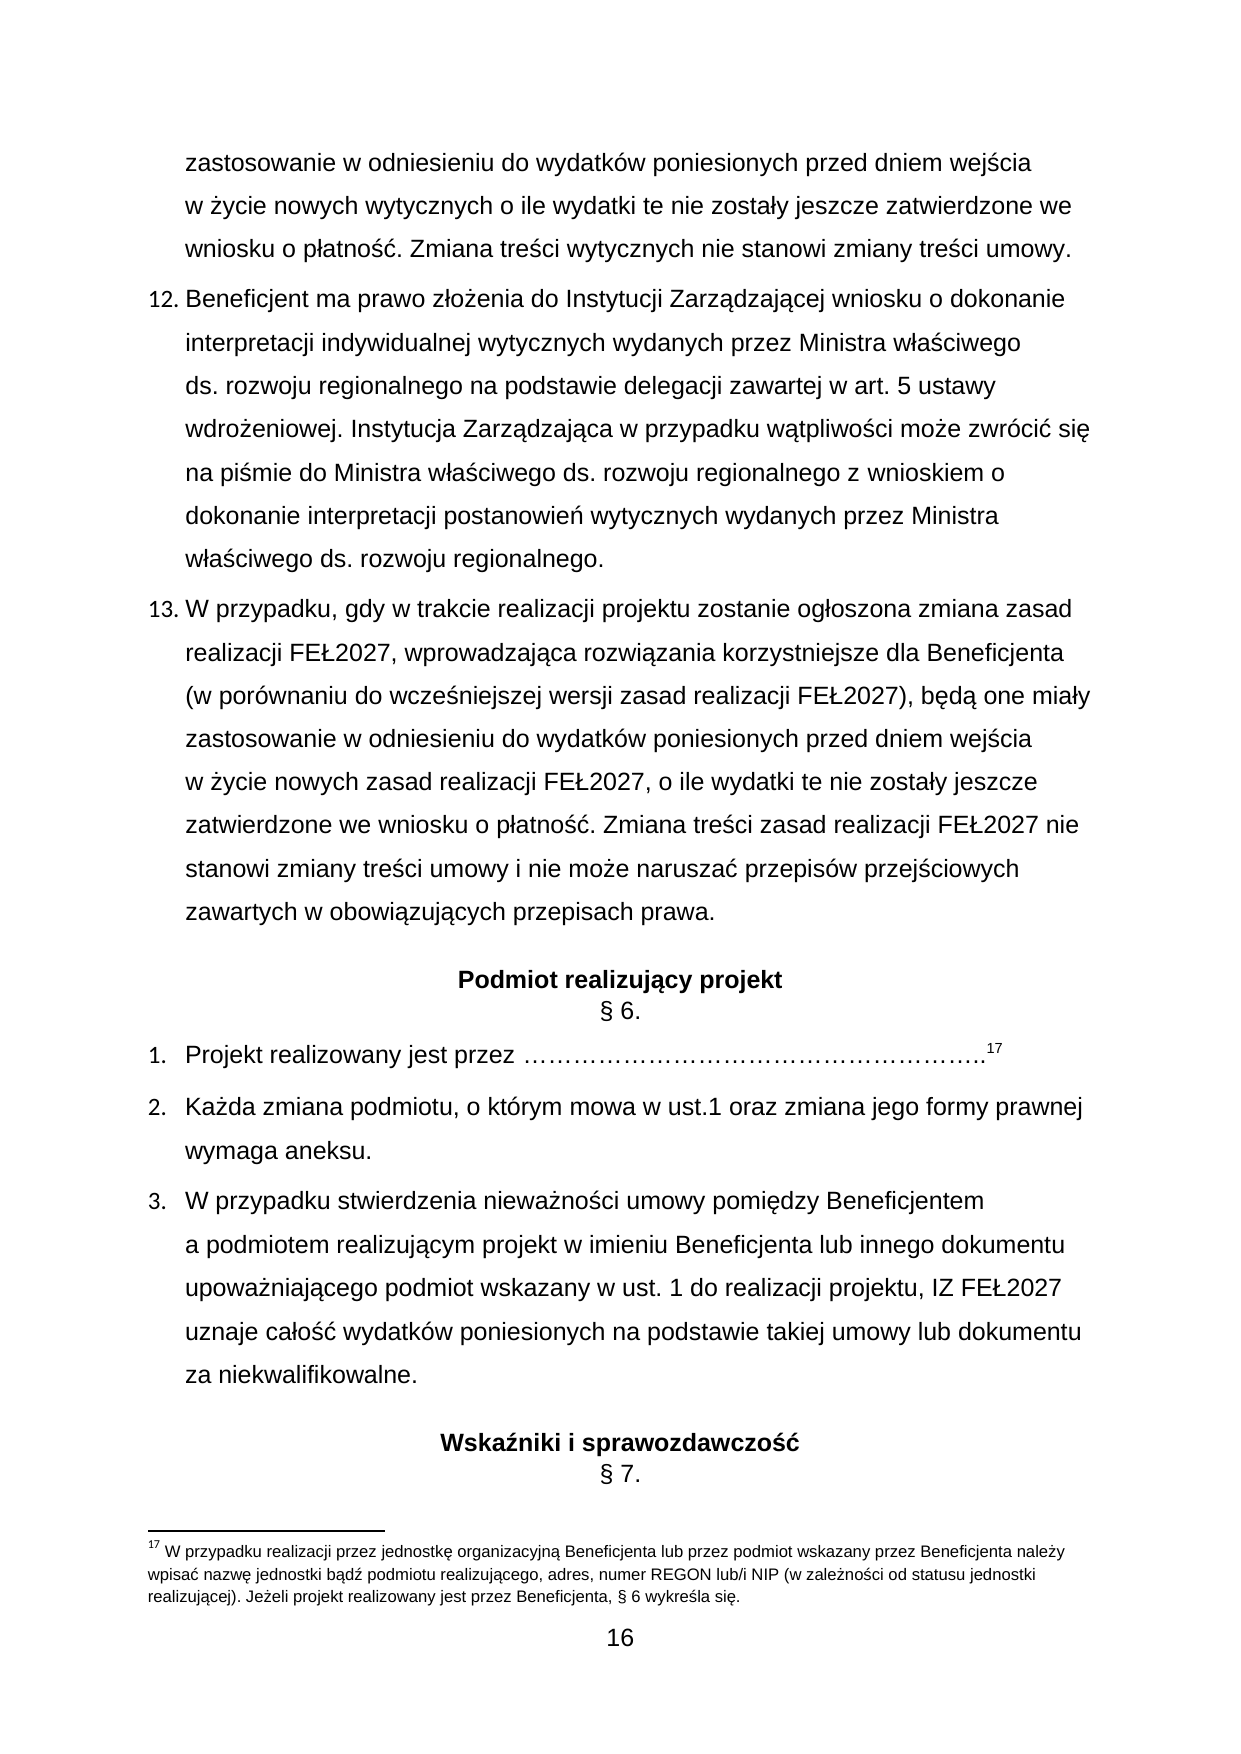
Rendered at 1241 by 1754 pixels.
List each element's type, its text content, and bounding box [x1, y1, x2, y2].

list W przypadku stwierdzenia nieważności umowy pomiędzy Beneficjentem a podmiotem realizującym projekt w imieniu Beneficjenta lub innego dokumentu upoważniającego podmiot wskazany w ust. 1 do realizacji projektu, IZ FEŁ2027 uznaje całość wydatków poniesionych na podstawie takiej umowy lub dokumentu za niekwalifikowalne. [148, 1185, 1093, 1388]
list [148, 148, 1093, 263]
subtitle Podmiot realizujący projekt [148, 965, 1093, 994]
subtitle Wskaźniki i sprawozdawczość [148, 1428, 1093, 1456]
list Beneficjent ma prawo złożenia do Instytucji Zarządzającej wniosku o dokonanie interpretacji indywidualnej wytycznych wydanych przez Ministra właściwego ds. rozwoju regionalnego na podstawie delegacji zawartej w art. 5 ustawy wdrożeniowej. Instytucja Zarządzająca w przypadku wątpliwości może zwrócić się na piśmie do Ministra właściwego ds. rozwoju regionalnego z wnioskiem o dokonanie interpretacji postanowień wytycznych wydanych przez Ministra właściwego ds. rozwoju regionalnego. [148, 283, 1093, 572]
text § 7. [148, 1459, 1093, 1487]
list Każda zmiana podmiotu, o którym mowa w ust.1 oraz zmiana jego formy prawnej wymaga aneksu. [148, 1091, 1093, 1165]
text § 6. [148, 996, 1093, 1025]
list Projekt realizowany jest przez ……………………………………………….. [148, 1039, 1093, 1069]
list W przypadku, gdy w trakcie realizacji projektu zostanie ogłoszona zmiana zasad realizacji FEŁ2027, wprowadzająca rozwiązania korzystniejsze dla Beneficjenta (w porównaniu do wcześniejszej wersji zasad realizacji FEŁ2027), będą one miały zastosowanie w odniesieniu do wydatków poniesionych przed dniem wejścia w życie nowych zasad realizacji FEŁ2027, o ile wydatki te nie zostały jeszcze zatwierdzone we wniosku o płatność. Zmiana treści zasad realizacji FEŁ2027 nie stanowi zmiany treści umowy i nie może naruszać przepisów przejściowych zawartych w obowiązujących przepisach prawa. [148, 593, 1093, 926]
